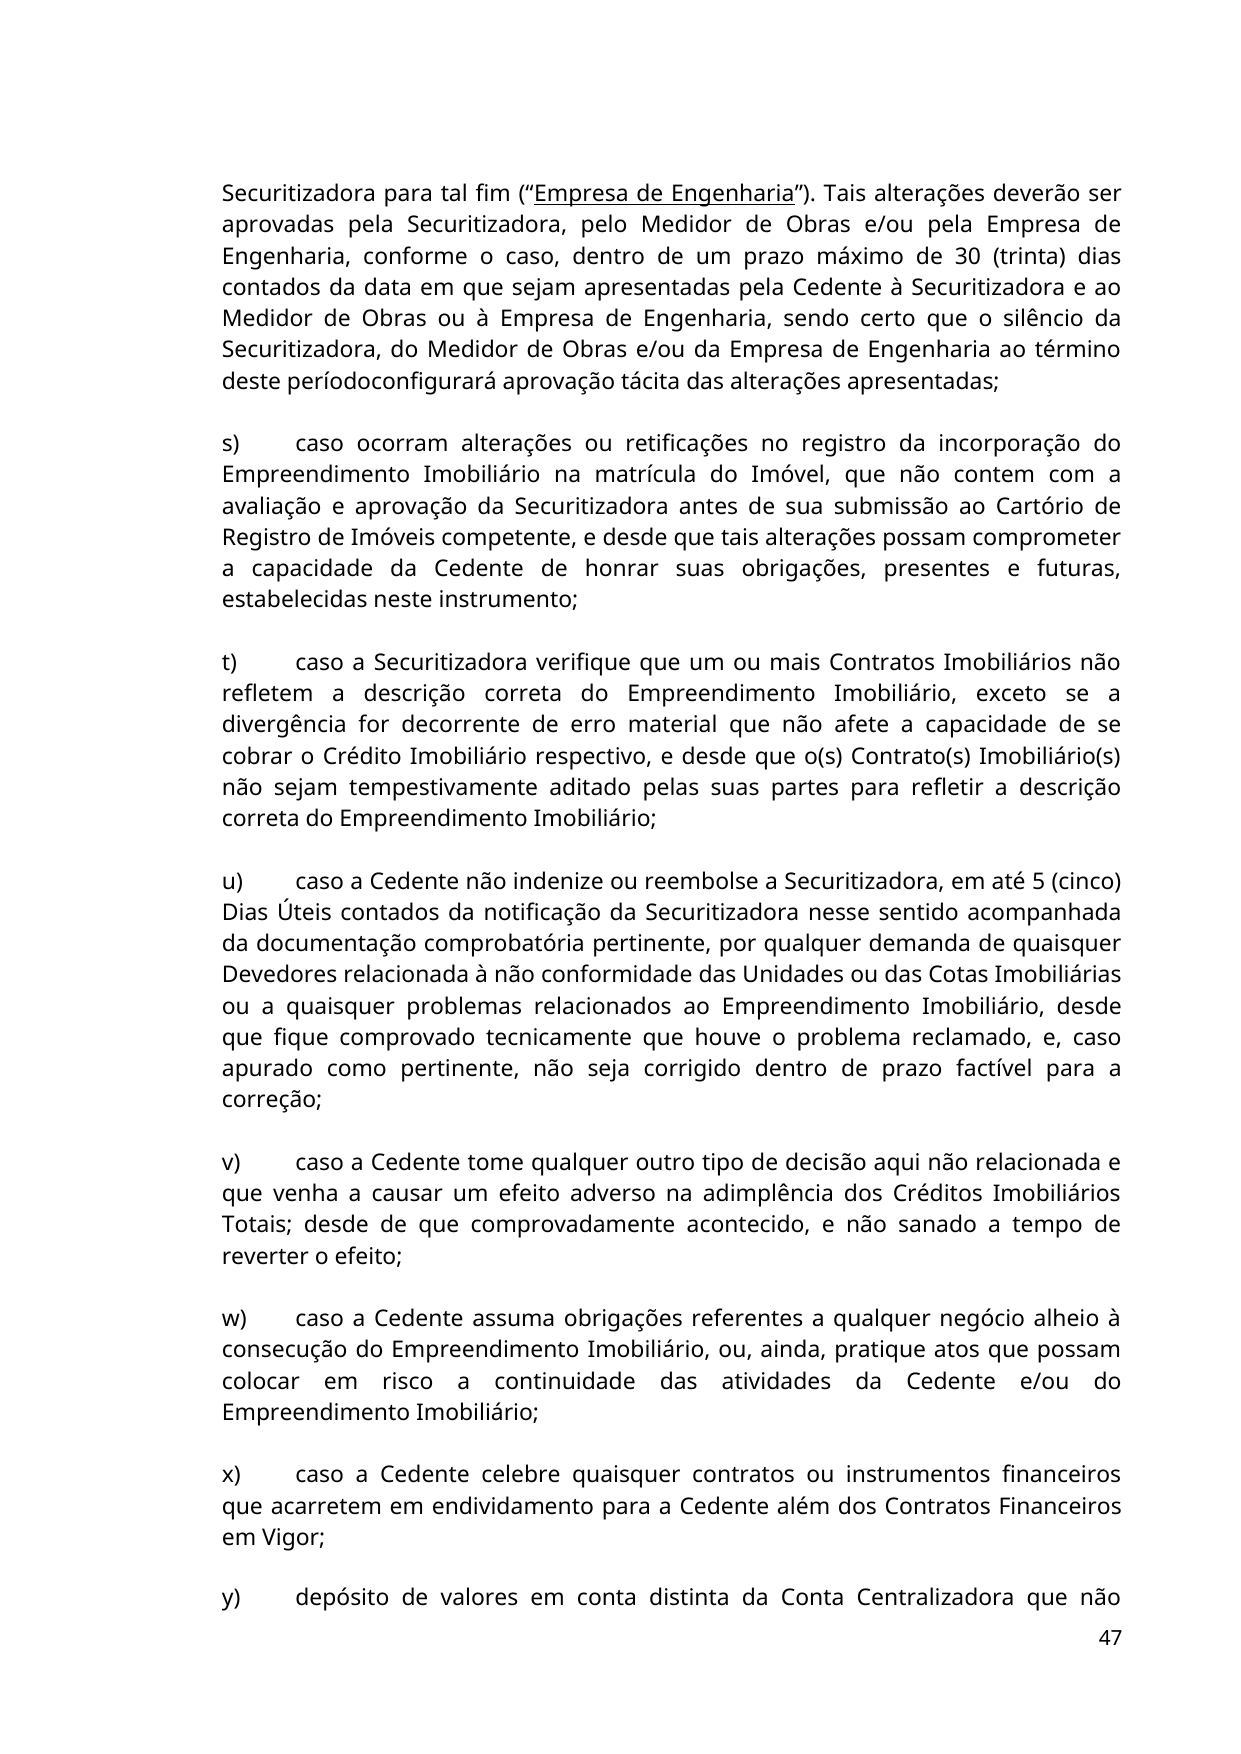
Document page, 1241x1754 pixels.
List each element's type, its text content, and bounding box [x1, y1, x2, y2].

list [222, 1581, 1122, 1612]
list caso a Securitizadora verifique que um ou mais Contratos Imobiliários não refletem a descrição correta do Empreendimento Imobiliário, exceto se a divergência for decorrente de erro material que não afete a capacidade de se cobrar o Crédito Imobiliário respectivo, e desde que o(s) Contrato(s) Imobiliário(s) não sejam tempestivamente aditado pelas suas partes para refletir a descrição correta do Empreendimento Imobiliário; [222, 646, 1122, 833]
list caso a Cedente não indenize ou reembolse a Securitizadora, em até 5 (cinco) Dias Úteis contados da notificação da Securitizadora nesse sentido acompanhada da documentação comprobatória pertinente, por qualquer demanda de quaisquer Devedores relacionada à não conformidade das Unidades ou das Cotas Imobiliárias ou a quaisquer problemas relacionados ao Empreendimento Imobiliário, desde que fique comprovado tecnicamente que houve o problema reclamado, e, caso apurado como pertinente, não seja corrigido dentro de prazo factível para a correção; [222, 865, 1122, 1115]
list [222, 177, 1122, 396]
list caso a Cedente celebre quaisquer contratos ou instrumentos financeiros que acarretem em endividamento para a Cedente além dos Contratos Financeiros em Vigor; [222, 1458, 1122, 1552]
list caso a Cedente tome qualquer outro tipo de decisão aqui não relacionada e que venha a causar um efeito adverso na adimplência dos Créditos Imobiliários Totais; desde de que comprovadamente acontecido, e não sanado a tempo de reverter o efeito; [222, 1146, 1122, 1271]
list caso a Cedente assuma obrigações referentes a qualquer negócio alheio à consecução do Empreendimento Imobiliário, ou, ainda, pratique atos que possam colocar em risco a continuidade das atividades da Cedente e/ou do Empreendimento Imobiliário; [222, 1302, 1122, 1427]
list caso ocorram alterações ou retificações no registro da incorporação do Empreendimento Imobiliário na matrícula do Imóvel, que não contem com a avaliação e aprovação da Securitizadora antes de sua submissão ao Cartório de Registro de Imóveis competente, e desde que tais alterações possam comprometer a capacidade da Cedente de honrar suas obrigações, presentes e futuras, estabelecidas neste instrumento; [222, 427, 1122, 615]
